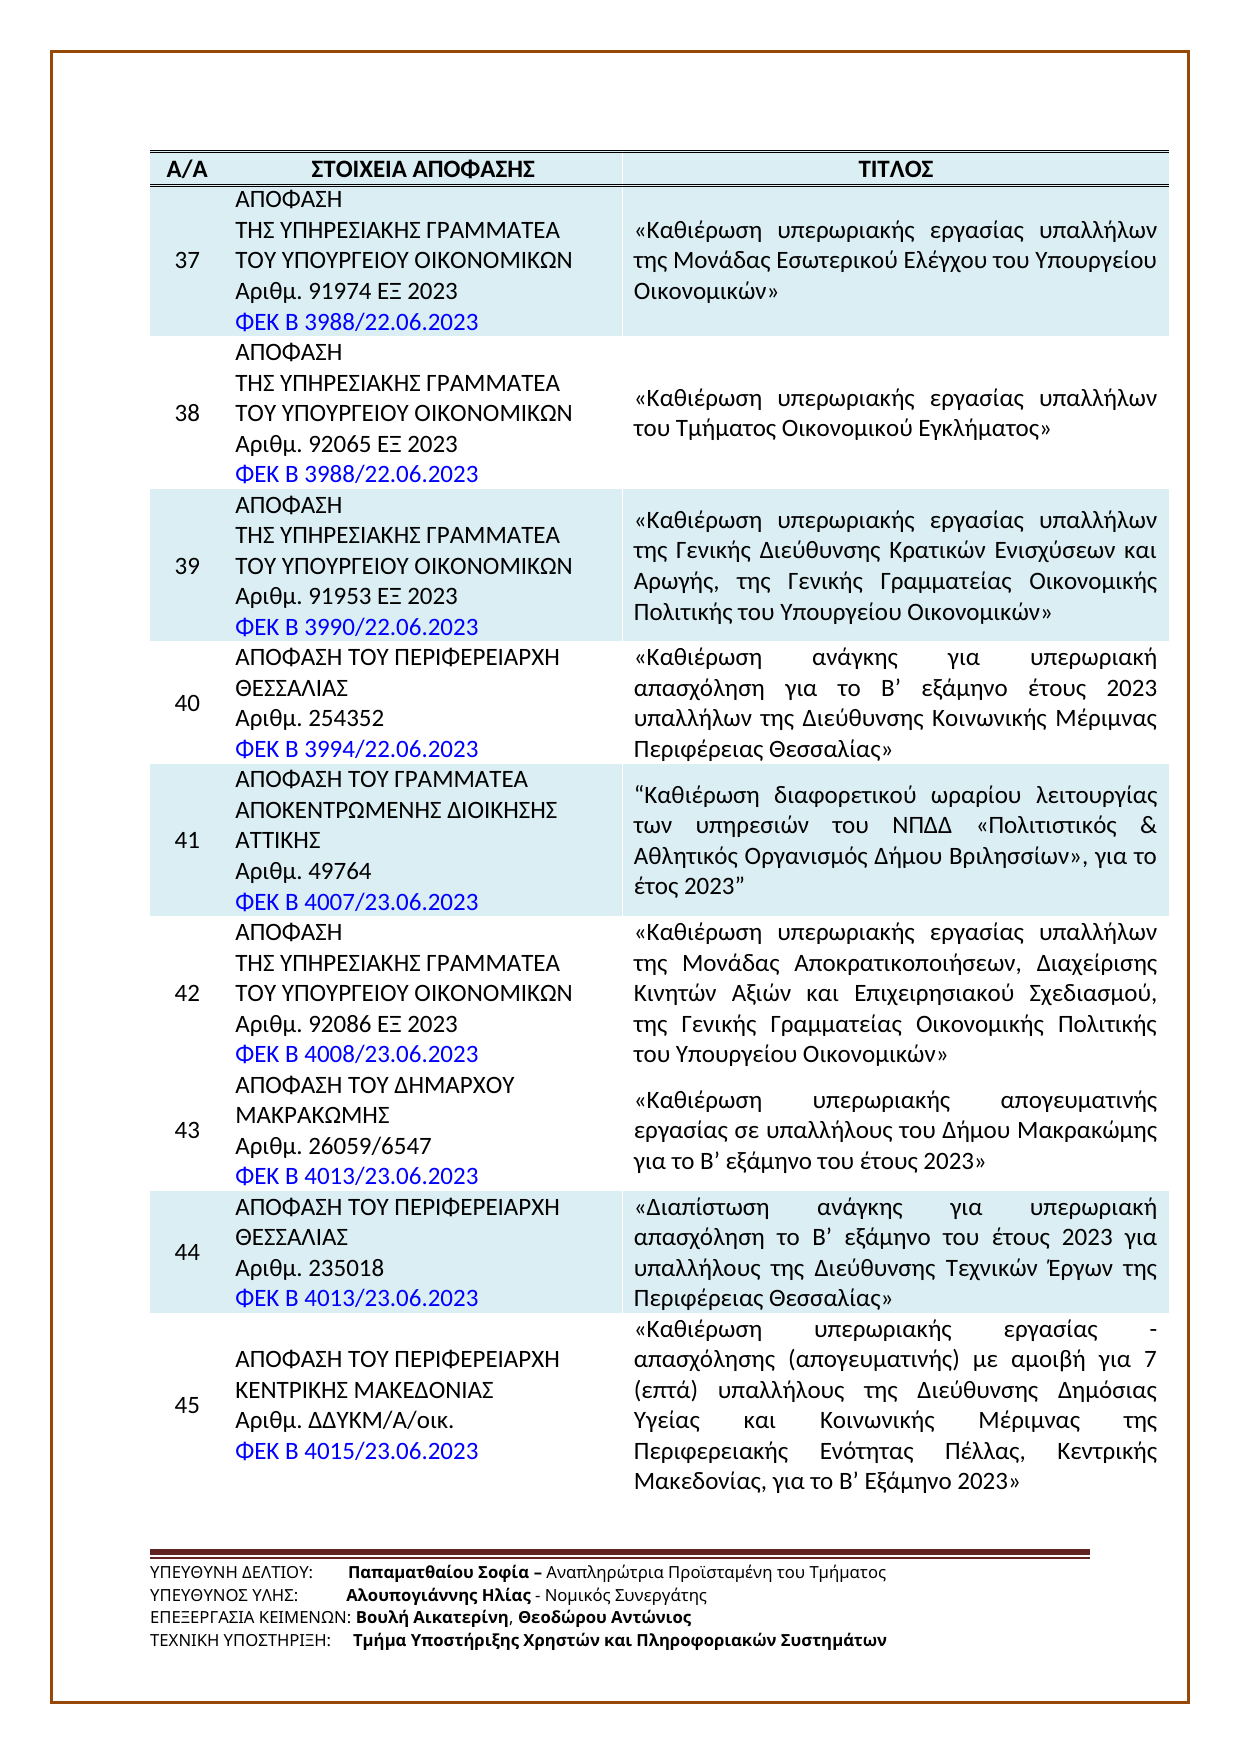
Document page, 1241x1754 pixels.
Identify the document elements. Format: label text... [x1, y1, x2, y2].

table_cell 45 [150, 1313, 224, 1496]
table_cell «Καθιέρωση υπερωριακής απογευματινής εργασίας σε υπαλλήλους του Δήμου Μακρακώμης για το Β’ εξάμηνο του έτους 2023» [623, 1069, 1169, 1191]
table_cell ΑΠΟΦΑΣΗ ΤΗΣ ΥΠΗΡΕΣΙΑΚΗΣ ΓΡΑΜΜΑΤΕΑ ΤΟΥ ΥΠΟΥΡΓΕΙΟΥ ΟΙΚΟΝΟΜΙΚΩΝ Αριθμ. 92086 ΕΞ 2023 ΦΕΚ B 4008/23.06.2023 [224, 916, 622, 1069]
table_cell 44 [150, 1191, 224, 1313]
table_cell «Καθιέρωση υπερωριακής εργασίας υπαλλήλων της Μονάδας Αποκρατικοποιήσεων, Διαχείρισης Κινητών Αξιών και Επιχειρησιακού Σχεδιασμού, της Γενικής Γραμματείας Οικονομικής Πολιτικής του Υπουργείου Οικονομικών» [623, 916, 1169, 1069]
table_cell ΑΠΟΦΑΣΗ ΤΟΥ ΠΕΡΙΦΕΡΕΙΑΡΧΗ ΘΕΣΣΑΛΙΑΣ Αριθμ. 235018 ΦΕΚ B 4013/23.06.2023 [224, 1191, 622, 1313]
table_cell 38 [150, 336, 224, 489]
table_cell ΑΠΟΦΑΣΗ ΤΗΣ ΥΠΗΡΕΣΙΑΚΗΣ ΓΡΑΜΜΑΤΕΑ ΤΟΥ ΥΠΟΥΡΓΕΙΟΥ ΟΙΚΟΝΟΜΙΚΩΝ Αριθμ. 91974 ΕΞ 2023 ΦΕΚ B 3988/22.06.2023 [224, 187, 622, 336]
table_cell «Καθιέρωση υπερωριακής εργασίας - απασχόλησης (απογευματινής) με αμοιβή για 7 (επτά) υπαλλήλους της Διεύθυνσης Δημόσιας Υγείας και Κοινωνικής Μέριμνας της Περιφερειακής Ενότητας Πέλλας, Κεντρικής Μακεδονίας, για το Β’ Εξάμηνο 2023» [623, 1313, 1169, 1496]
table_header ΣΤΟΙΧΕΙΑ ΑΠΟΦΑΣΗΣ [224, 153, 622, 184]
table_cell «Διαπίστωση ανάγκης για υπερωριακή απασχόληση το Β’ εξάμηνο του έτους 2023 για υπαλλήλους της Διεύθυνσης Τεχνικών Έργων της Περιφέρειας Θεσσαλίας» [623, 1191, 1169, 1313]
table_cell «Καθιέρωση υπερωριακής εργασίας υπαλλήλων του Τμήματος Οικονομικού Εγκλήματος» [623, 336, 1169, 489]
table_cell “Καθιέρωση διαφορετικού ωραρίου λειτουργίας των υπηρεσιών του ΝΠΔΔ «Πολιτιστικός & Αθλητικός Οργανισμός Δήμου Βριλησσίων», για το έτος 2023” [623, 764, 1169, 916]
table_cell 40 [150, 641, 224, 763]
table_cell ΑΠΟΦΑΣΗ ΤΗΣ ΥΠΗΡΕΣΙΑΚΗΣ ΓΡΑΜΜΑΤΕΑ ΤΟΥ ΥΠΟΥΡΓΕΙΟΥ ΟΙΚΟΝΟΜΙΚΩΝ Αριθμ. 91953 ΕΞ 2023 ΦΕΚ B 3990/22.06.2023 [224, 489, 622, 641]
table_cell 37 [150, 187, 224, 336]
table_cell ΑΠΟΦΑΣΗ ΤΟΥ ΓΡΑΜΜΑΤΕΑ ΑΠΟΚΕΝΤΡΩΜΕΝΗΣ ΔΙΟΙΚΗΣΗΣ ΑΤΤΙΚΗΣ Αριθμ. 49764 ΦΕΚ B 4007/23.06.2023 [224, 764, 622, 916]
table_cell ΑΠΟΦΑΣΗ ΤΟΥ ΠΕΡΙΦΕΡΕΙΑΡΧΗ ΘΕΣΣΑΛΙΑΣ Αριθμ. 254352 ΦΕΚ B 3994/22.06.2023 [224, 641, 622, 763]
table_cell «Καθιέρωση υπερωριακής εργασίας υπαλλήλων της Μονάδας Εσωτερικού Ελέγχου του Υπουργείου Οικονομικών» [623, 187, 1169, 336]
table_cell ΑΠΟΦΑΣΗ ΤΟΥ ΔΗΜΑΡΧΟΥ ΜΑΚΡΑΚΩΜΗΣ Αριθμ. 26059/6547 ΦΕΚ B 4013/23.06.2023 [224, 1069, 622, 1191]
table_cell ΑΠΟΦΑΣΗ ΤΗΣ ΥΠΗΡΕΣΙΑΚΗΣ ΓΡΑΜΜΑΤΕΑ ΤΟΥ ΥΠΟΥΡΓΕΙΟΥ ΟΙΚΟΝΟΜΙΚΩΝ Αριθμ. 92065 ΕΞ 2023 ΦΕΚ B 3988/22.06.2023 [224, 336, 622, 489]
table_cell «Καθιέρωση υπερωριακής εργασίας υπαλλήλων της Γενικής Διεύθυνσης Κρατικών Ενισχύσεων και Αρωγής, της Γενικής Γραμματείας Οικονομικής Πολιτικής του Υπουργείου Οικονομικών» [623, 489, 1169, 641]
table_cell 39 [150, 489, 224, 641]
table_header ΤΙΤΛΟΣ [623, 153, 1169, 184]
table_cell «Καθιέρωση ανάγκης για υπερωριακή απασχόληση για το Β’ εξάμηνο έτους 2023 υπαλλήλων της Διεύθυνσης Κοινωνικής Μέριμνας Περιφέρειας Θεσσαλίας» [623, 641, 1169, 763]
table_cell 43 [150, 1069, 224, 1191]
table_cell 42 [150, 916, 224, 1069]
table_cell ΑΠΟΦΑΣΗ ΤΟΥ ΠΕΡΙΦΕΡΕΙΑΡΧΗ ΚΕΝΤΡΙΚΗΣ ΜΑΚΕΔΟΝΙΑΣ Αριθμ. ΔΔΥΚΜ/Α/οικ. ΦΕΚ B 4015/23.06.2023 [224, 1313, 622, 1496]
table_header A/A [150, 153, 224, 184]
table_cell 41 [150, 764, 224, 916]
